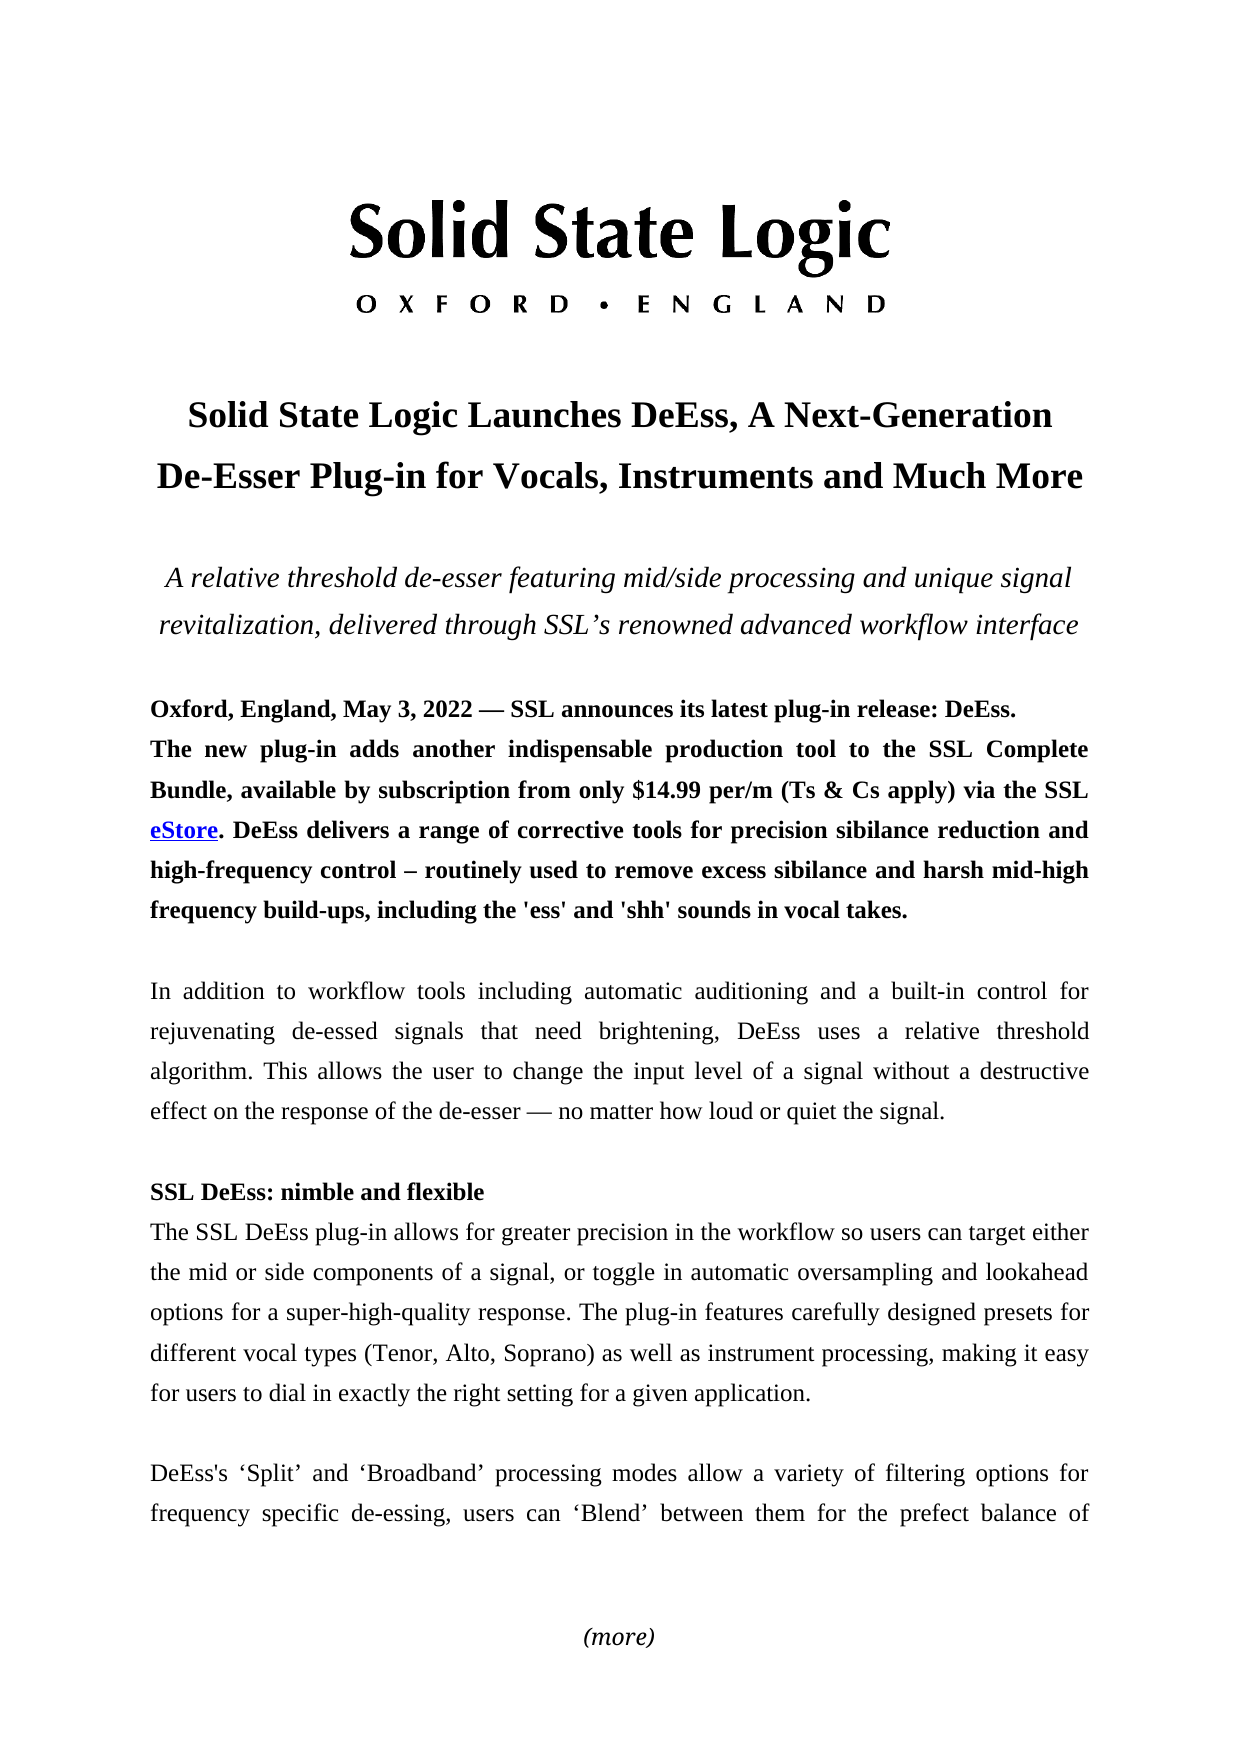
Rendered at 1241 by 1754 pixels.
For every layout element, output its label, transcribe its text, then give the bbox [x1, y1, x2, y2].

text SSL DeEss: nimble and flexible [150, 1177, 1090, 1206]
text Oxford, England, May 3, 2022 — SSL announces its latest plug-in release: DeEss. [150, 694, 1090, 723]
text De-Esser Plug-in for Vocals, Instruments and Much More [150, 453, 1090, 496]
text A relative threshold de-esser featuring mid/side processing and unique signal revitalization, delivered through SSL’s renowned advanced workflow interface [150, 560, 1090, 641]
text In addition to workflow tools including automatic auditioning and a built-in control for rejuvenating de-essed signals that need brightening, DeEss uses a relative threshold algorithm. This allows the user to change the input level of a signal without a destructive effect on the response of the de-esser — no matter how loud or quiet the signal. [150, 976, 1090, 1125]
text The new plug-in adds another indispensable production tool to the SSL Complete Bundle, available by subscription from only $14.99 per/m (Ts & Cs apply) via the SSL eStore. DeEss delivers a range of corrective tools for precision sibilance reduction and high-frequency control – routinely used to remove excess sibilance and harsh mid-high frequency build-ups, including the 'ess' and 'shh' sounds in vocal takes. [150, 734, 1090, 924]
text The SSL DeEss plug-in allows for greater precision in the workflow so users can target either the mid or side components of a signal, or toggle in automatic oversampling and lookahead options for a super-high-quality response. The plug-in features carefully designed presets for different vocal types (Tenor, Alto, Soprano) as well as instrument processing, making it easy for users to dial in exactly the right setting for a given application. [150, 1217, 1090, 1407]
text Solid State Logic Launches DeEss, A Next-Generation [150, 393, 1090, 436]
picture [350, 200, 890, 313]
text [150, 1458, 1090, 1527]
